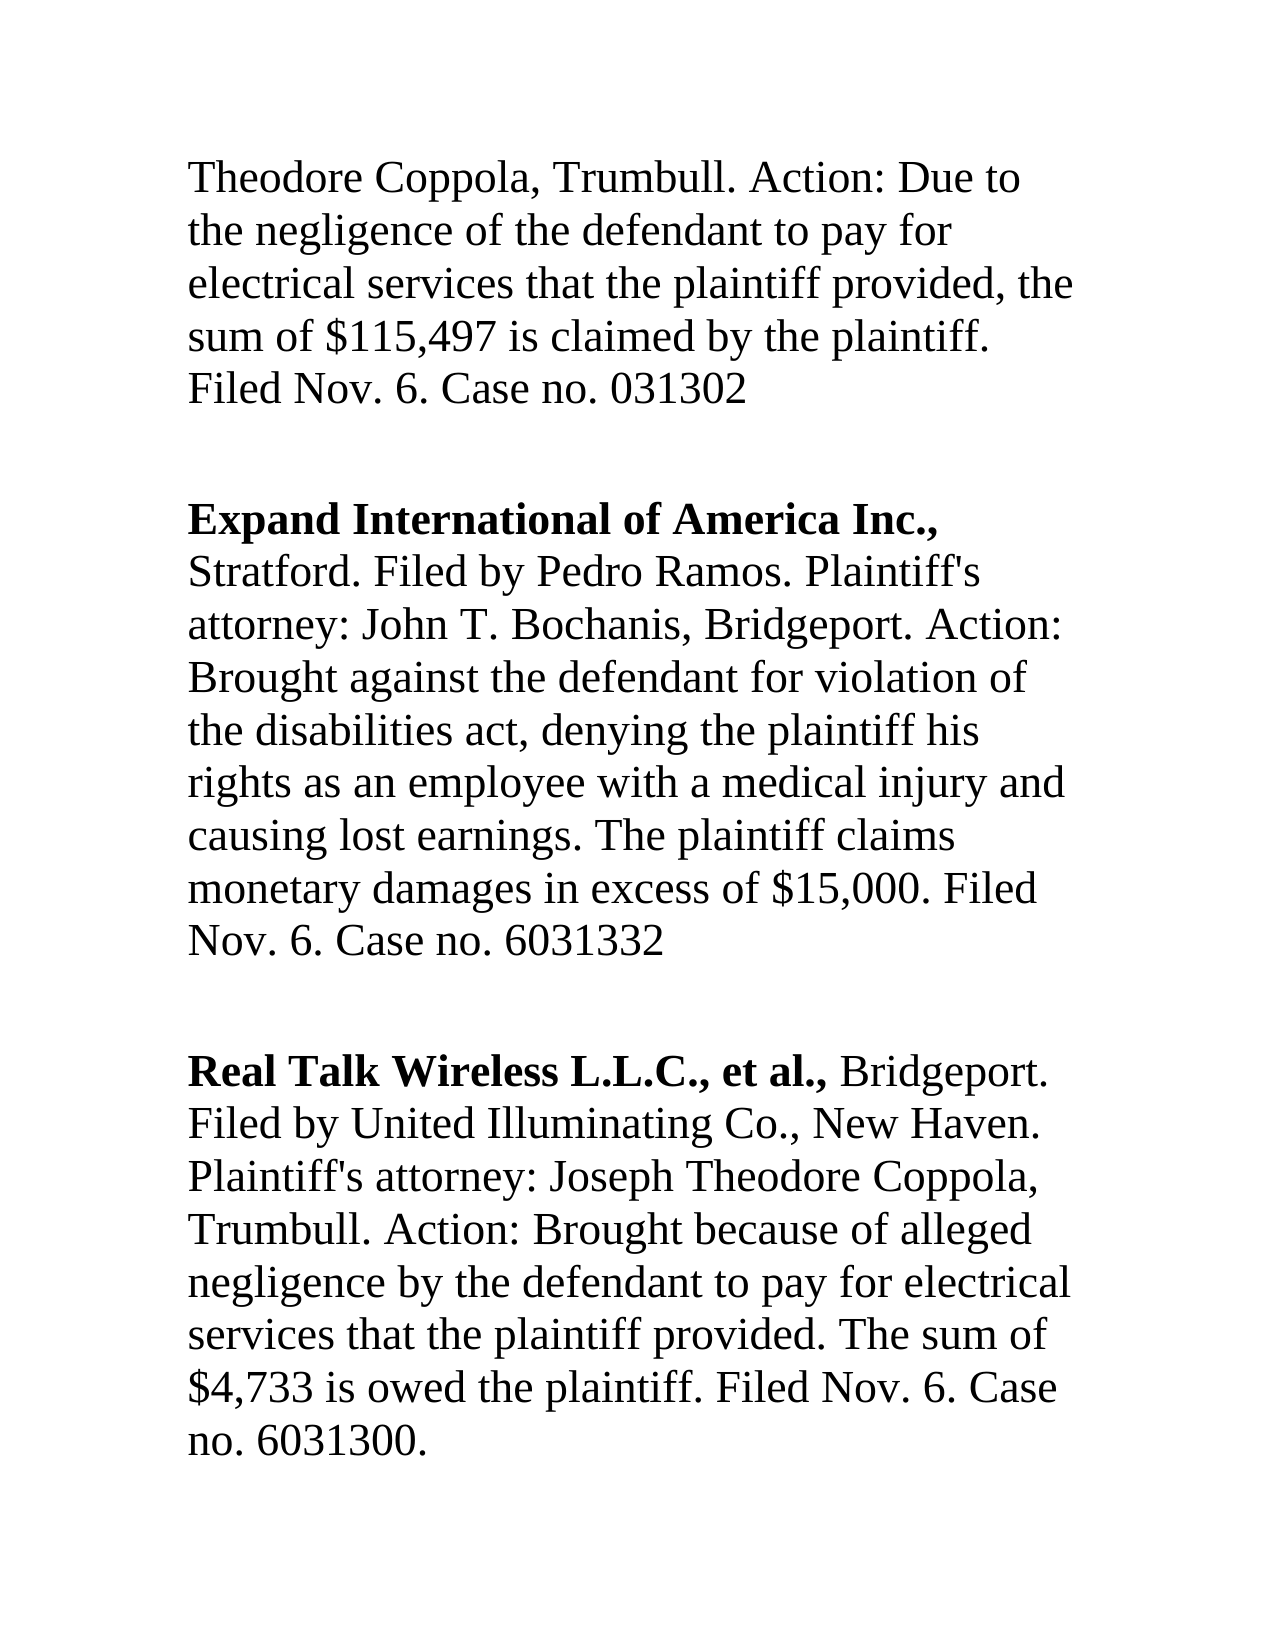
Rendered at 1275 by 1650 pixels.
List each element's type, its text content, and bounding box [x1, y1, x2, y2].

text Expand International of America Inc., Stratford. Filed by Pedro Ramos. Plaintiff's attorney: John T. Bochanis, Bridgeport. Action: Brought against the defendant for violation of the disabilities act, denying the plaintiff his rights as an employee with a medical injury and causing lost earnings. The plaintiff claims monetary damages in excess of $15,000. Filed Nov. 6. Case no. 6031332 [187, 491, 1087, 966]
text Real Talk Wireless L.L.C., et al., Bridgeport. Filed by United Illuminating Co., New Haven. Plaintiff's attorney: Joseph Theodore Coppola, Trumbull. Action: Brought because of alleged negligence by the defendant to pay for electrical services that the plaintiff provided. The sum of $4,733 is owed the plaintiff. Filed Nov. 6. Case no. 6031300. [187, 1043, 1087, 1465]
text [187, 150, 1087, 413]
